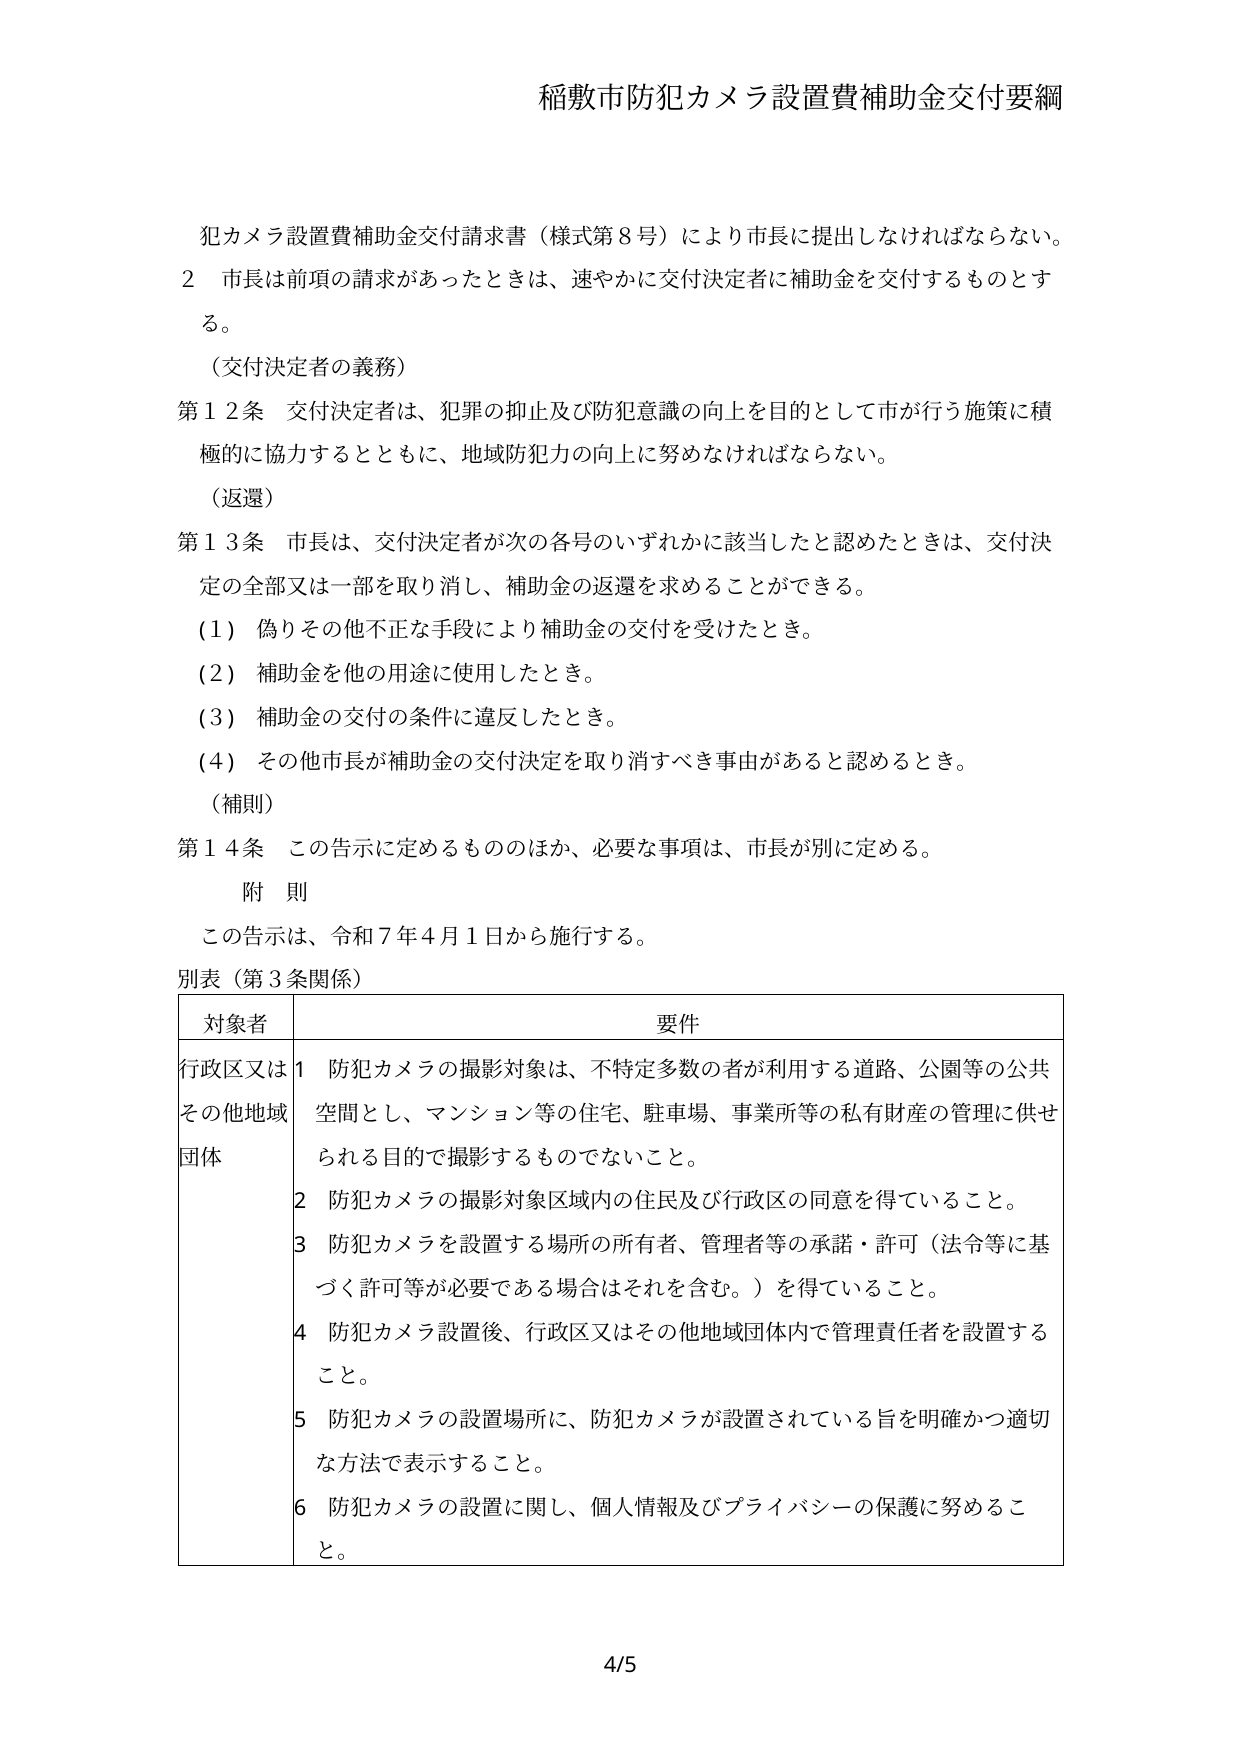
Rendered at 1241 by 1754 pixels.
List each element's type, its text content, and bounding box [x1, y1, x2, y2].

text (１) 偽りその他不正な手段により補助金の交付を受けたとき。 [199, 600, 1063, 644]
text ２ 市長は前項の請求があったときは、速やかに交付決定者に補助金を交付するものとする。 [177, 250, 1063, 338]
text (２) 補助金を他の用途に使用したとき。 [199, 644, 1063, 688]
text この告示は、令和７年４月１日から施行する。 [177, 907, 1063, 950]
text （補則） [199, 775, 1063, 819]
text 第１４条 この告示に定めるもののほか、必要な事項は、市長が別に定める。 [177, 819, 1063, 863]
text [177, 207, 1063, 250]
text （返還） [199, 469, 1063, 513]
text 第１３条 市長は、交付決定者が次の各号のいずれかに該当したと認めたときは、交付決定の全部又は一部を取り消し、補助金の返還を求めることができる。 [177, 513, 1063, 600]
text 附 則 [243, 863, 1063, 907]
table_cell 1 防犯カメラの撮影対象は、不特定多数の者が利用する道路、公園等の公共空間とし、マンション等の住宅、駐車場、事業所等の私有財産の管理に供せられる目的で撮影するものでないこと。 2 防犯カメラの撮影対象区域内の住民及び行政区の同意を得ていること。 3 防犯カメラを設置する場所の所有者、管理者等の承諾・許可（法令等に基づく許可等が必要である場合はそれを含む。）を得ていること。 4 防犯カメラ設置後、行政区又はその他地域団体内で管理責任者を設置すること。 5 防犯カメラの設置場所に、防犯カメラが設置されている旨を明確かつ適切な方法で表示すること。 6 防犯カメラの設置に関し、個人情報及びプライバシーの保護に努めること。 [294, 1040, 1063, 1565]
table_cell 行政区又はその他地域団体 [179, 1040, 293, 1565]
text (３) 補助金の交付の条件に違反したとき。 [199, 688, 1063, 732]
table_header 要件 [294, 995, 1063, 1039]
text 第１２条 交付決定者は、犯罪の抑止及び防犯意識の向上を目的として市が行う施策に積極的に協力するとともに、地域防犯力の向上に努めなければならない。 [177, 382, 1063, 469]
text （交付決定者の義務） [199, 338, 1063, 382]
text 別表（第３条関係） [177, 950, 1063, 994]
text (４) その他市長が補助金の交付決定を取り消すべき事由があると認めるとき。 [199, 732, 1063, 775]
table_header 対象者 [179, 995, 293, 1039]
